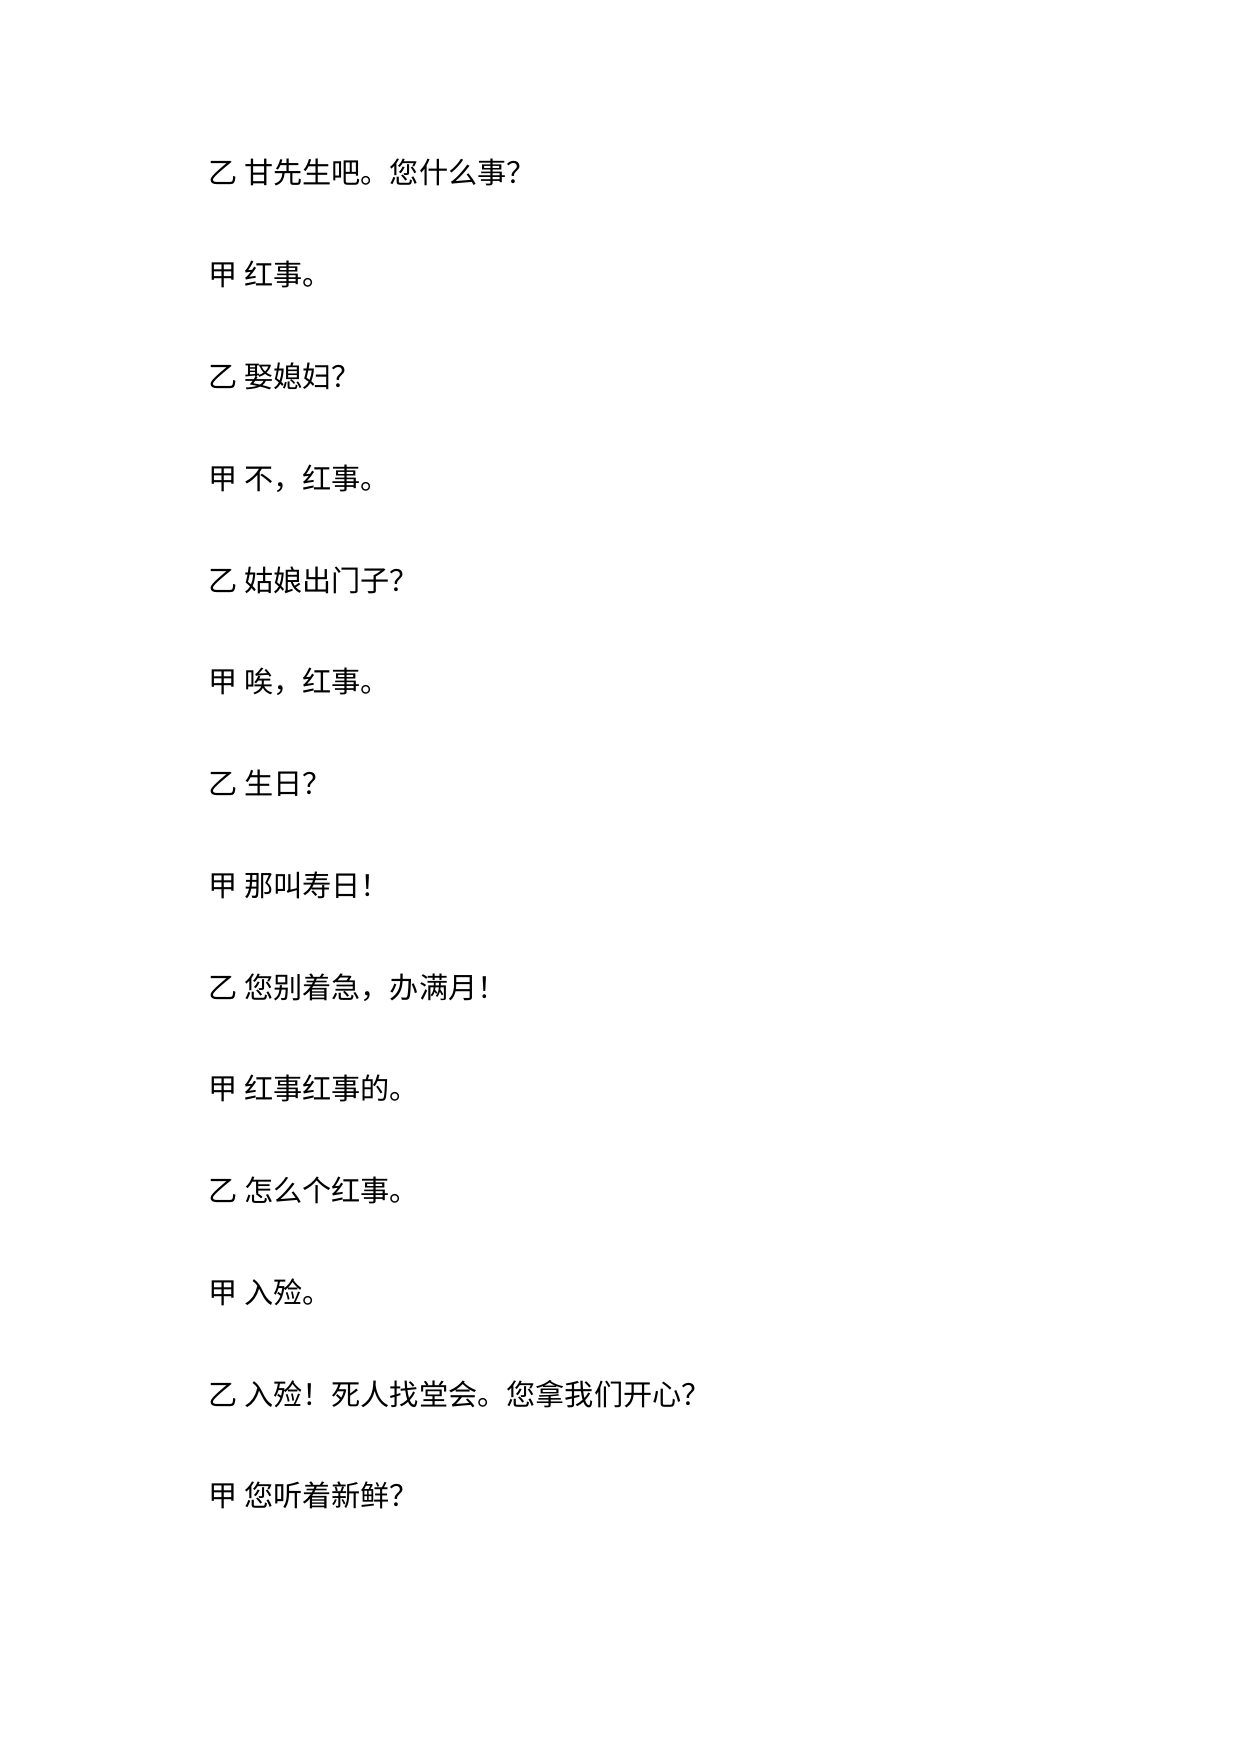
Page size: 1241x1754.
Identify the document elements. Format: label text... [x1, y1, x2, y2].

text 甲 唉，红事。 [150, 659, 1090, 701]
text 乙 甘先生吧。您什么事？ [150, 150, 1090, 192]
text 甲 入殓。 [150, 1269, 1090, 1312]
text 乙 您别着急，办满月！ [150, 964, 1090, 1006]
text 乙 入殓！死人找堂会。您拿我们开心？ [150, 1371, 1090, 1413]
text 乙 生日？ [150, 761, 1090, 803]
text 乙 姑娘出门子？ [150, 557, 1090, 599]
text 甲 红事红事的。 [150, 1066, 1090, 1108]
text 甲 红事。 [150, 252, 1090, 294]
text 甲 不，红事。 [150, 455, 1090, 498]
text 甲 那叫寿日！ [150, 862, 1090, 905]
text 乙 怎么个红事。 [150, 1168, 1090, 1210]
text 乙 娶媳妇？ [150, 353, 1090, 396]
text 甲 您听着新鲜？ [150, 1473, 1090, 1515]
